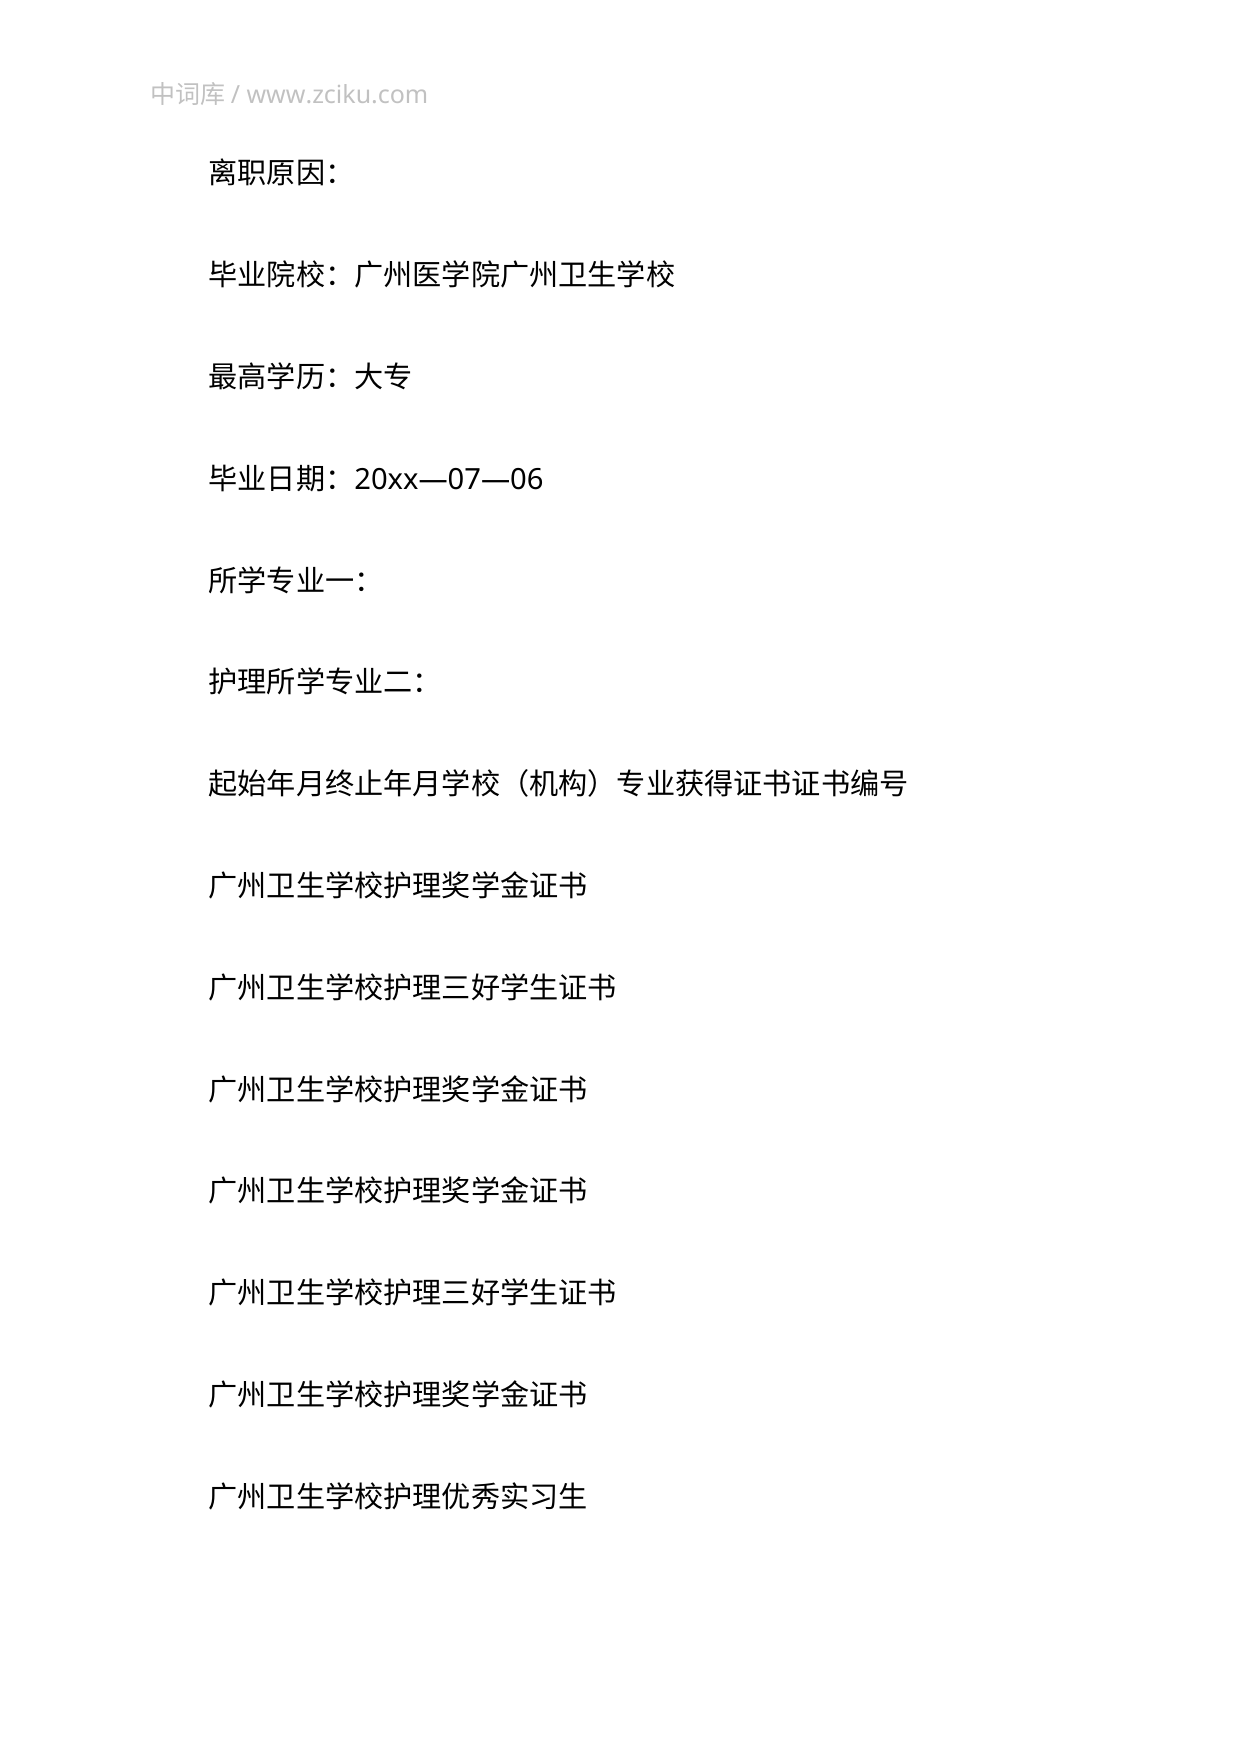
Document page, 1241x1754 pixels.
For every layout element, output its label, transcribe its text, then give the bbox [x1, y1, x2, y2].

text 广州卫生学校护理三好学生证书 [150, 964, 1090, 1007]
text 广州卫生学校护理奖学金证书 [150, 863, 1090, 905]
text 最高学历：大专 [150, 353, 1090, 396]
text 广州卫生学校护理奖学金证书 [150, 1168, 1090, 1210]
text 起始年月终止年月学校（机构）专业获得证书证书编号 [150, 761, 1090, 803]
text 广州卫生学校护理奖学金证书 [150, 1371, 1090, 1414]
text 广州卫生学校护理三好学生证书 [150, 1270, 1090, 1312]
text 广州卫生学校护理奖学金证书 [150, 1066, 1090, 1108]
text 毕业院校：广州医学院广州卫生学校 [150, 252, 1090, 294]
text 护理所学专业二： [150, 659, 1090, 701]
text 离职原因： [150, 150, 1090, 192]
text 所学专业一： [150, 557, 1090, 599]
text 广州卫生学校护理优秀实习生 [150, 1473, 1090, 1516]
text 毕业日期：20xx—07—06 [150, 455, 1090, 498]
